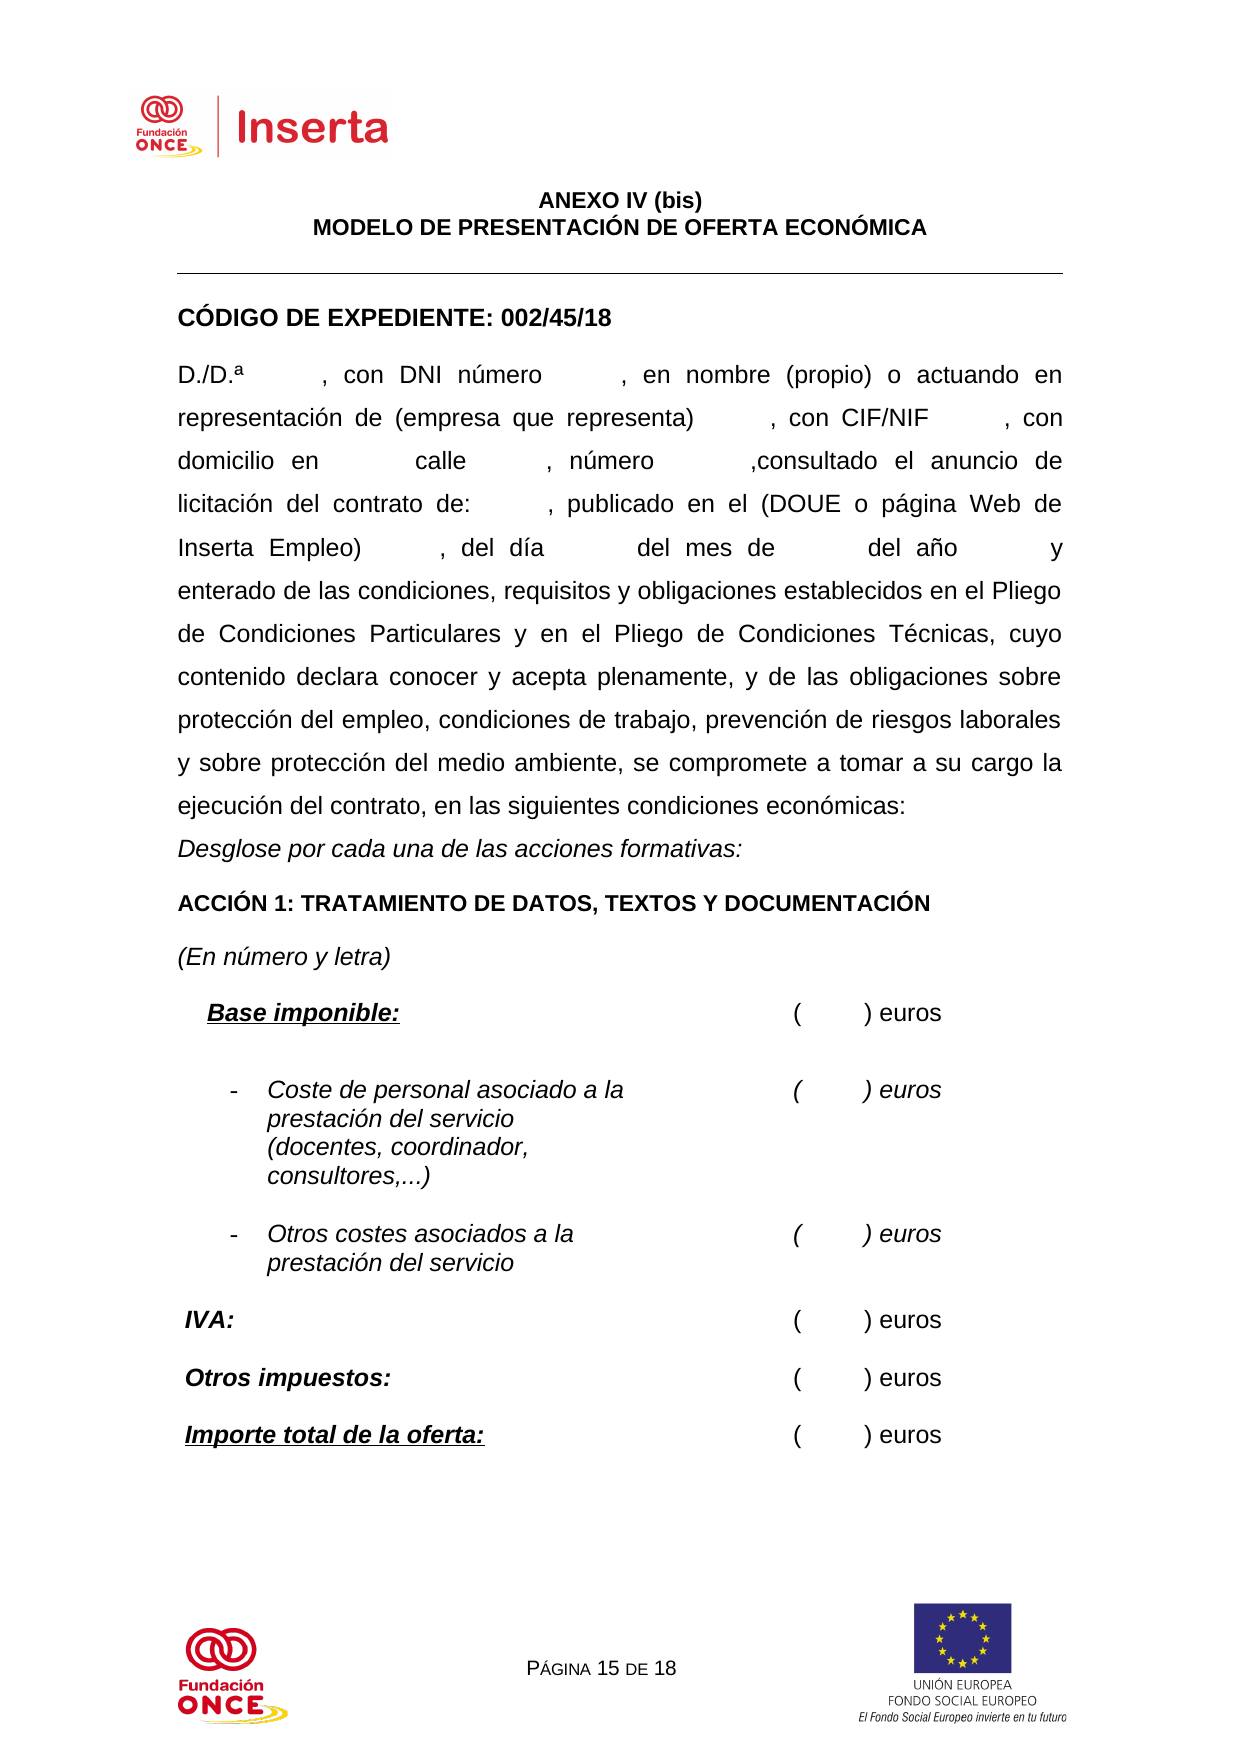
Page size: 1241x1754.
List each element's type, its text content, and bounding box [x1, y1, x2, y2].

table_cell Importe total de la oferta: [177, 1391, 650, 1564]
text ANEXO IV (bis) [177, 187, 1063, 213]
table_cell ( ) euros [650, 1046, 1122, 1190]
table_cell ( ) euros [650, 1391, 1122, 1564]
picture [858, 1603, 1067, 1724]
table_cell Otros costes asociados a la prestación del servicio [177, 1190, 650, 1276]
text D./D.ª , con DNI número , en nombre (propio) o actuando en representación de (empresa que representa) , con CIF/NIF , con domicilio en calle , número ,consultado el anuncio de licitación del contrato de: , publicado en el (DOUE o página Web de Inserta Empleo) , del día del mes de del año y enterado de las condiciones, requisitos y obligaciones establecidos en el Pliego de Condiciones Particulares y en el Pliego de Condiciones Técnicas, cuyo contenido declara conocer y acepta plenamente, y de las obligaciones sobre protección del empleo, condiciones de trabajo, prevención de riesgos laborales y sobre protección del medio ambiente, se compromete a tomar a su cargo la ejecución del contrato, en las siguientes condiciones económicas: [177, 360, 1063, 820]
table_cell ( ) euros [650, 1190, 1122, 1276]
table_header Base imponible: [177, 998, 650, 1046]
text (En número y letra) [177, 942, 1063, 971]
text CÓDIGO DE EXPEDIENTE: 002/45/18 [177, 303, 1063, 331]
picture [177, 1628, 288, 1724]
table_cell Otros impuestos: [177, 1334, 650, 1391]
table_cell ( ) euros [650, 1334, 1122, 1391]
table_header ( ) euros [650, 998, 1122, 1046]
picture [129, 88, 393, 162]
text ACCIÓN 1: TRATAMIENTO DE DATOS, TEXTOS Y DOCUMENTACIÓN [177, 890, 1063, 916]
table_cell ( ) euros [650, 1276, 1122, 1334]
table_cell IVA: [177, 1276, 650, 1334]
text MODELO DE PRESENTACIÓN DE OFERTA ECONÓMICA [177, 213, 1063, 240]
table_cell Coste de personal asociado a la prestación del servicio (docentes, coordinador, consultores,...) [177, 1046, 650, 1190]
text Desglose por cada una de las acciones formativas: [177, 834, 1063, 863]
